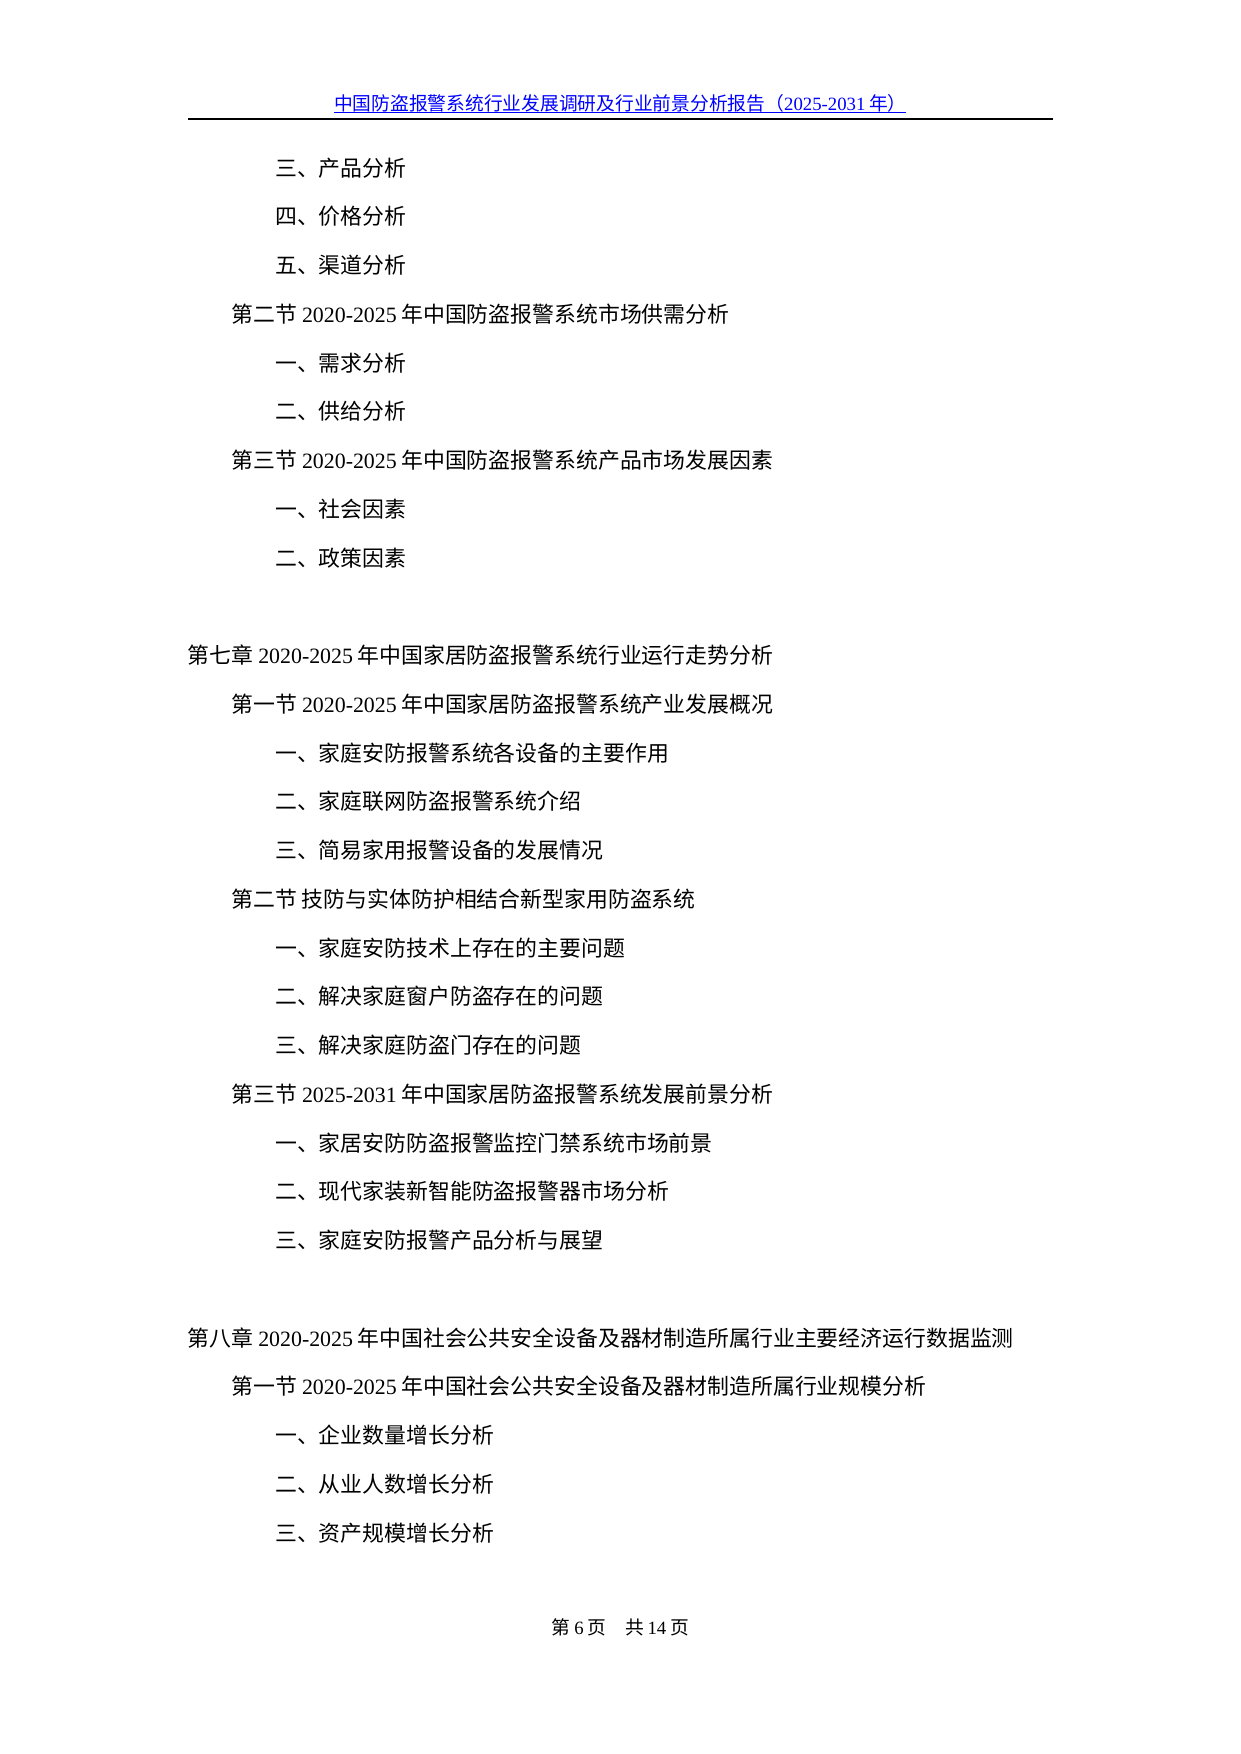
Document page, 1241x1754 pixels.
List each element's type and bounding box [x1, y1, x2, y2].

text [187, 150, 1053, 1548]
